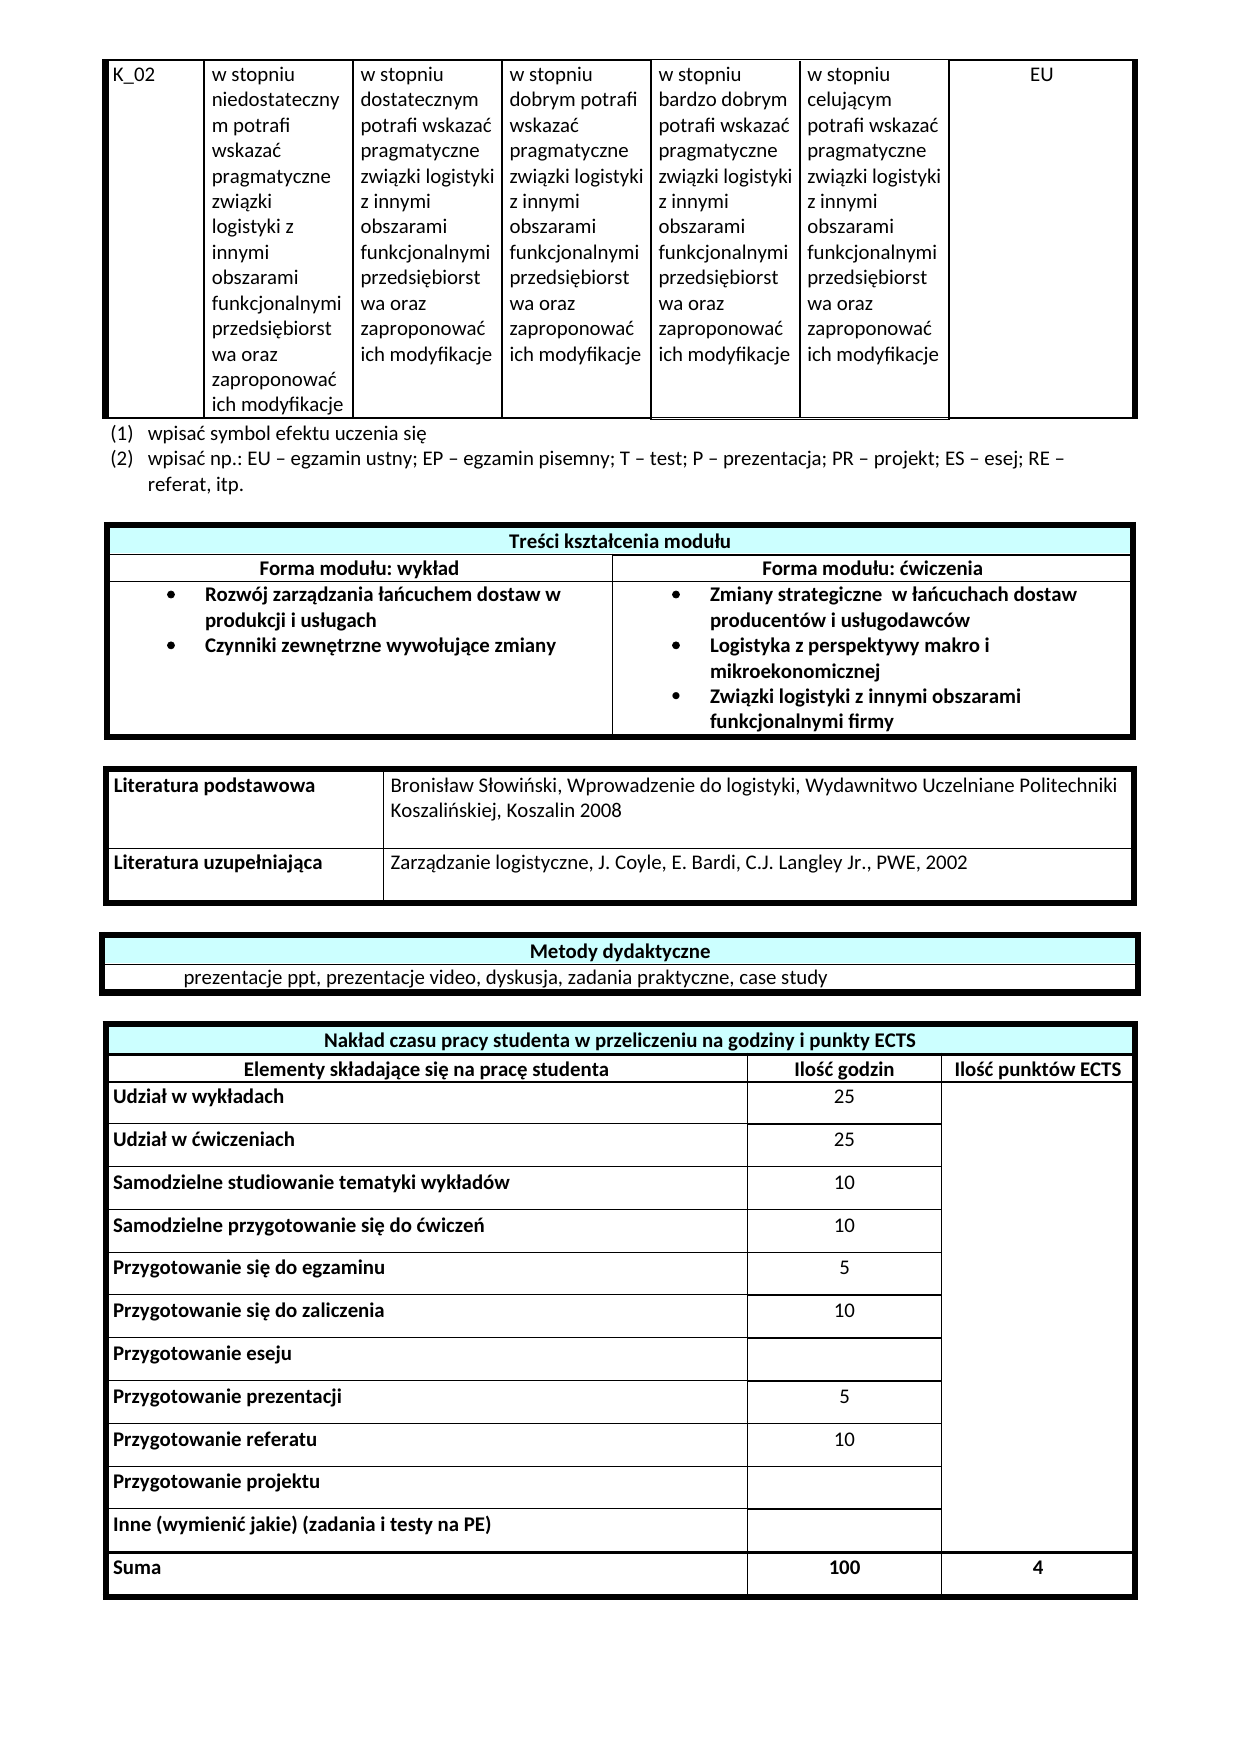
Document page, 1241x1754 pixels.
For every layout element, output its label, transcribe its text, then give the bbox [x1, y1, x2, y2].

table_cell Samodzielne przygotowanie się do ćwiczeń [109, 1210, 747, 1251]
table_cell Udział w ćwiczeniach [109, 1124, 747, 1166]
table_cell Przygotowanie eseju [109, 1338, 747, 1380]
table_cell K_02 [109, 61, 203, 417]
table_cell w stopniu dobrym potrafi wskazać pragmatyczne związki logistyki z innymi obszarami funkcjonalnymi przedsiębiorstwa oraz zaproponować ich modyfikacje [503, 61, 650, 417]
table_cell 5 [748, 1253, 941, 1294]
table_cell Przygotowanie prezentacji [109, 1381, 747, 1423]
table_cell w stopniu bardzo dobrym potrafi wskazać pragmatyczne związki logistyki z innymi obszarami funkcjonalnymi przedsiębiorstwa oraz zaproponować ich modyfikacje [652, 60, 800, 417]
table_cell Literatura uzupełniająca [109, 849, 383, 900]
table_cell Przygotowanie projektu [109, 1467, 747, 1508]
table_cell [748, 1467, 941, 1508]
table_header Literatura podstawowa [109, 772, 383, 848]
table_header Bronisław Słowiński, Wprowadzenie do logistyki, Wydawnitwo Uczelniane Politechniki Koszalińskiej, Koszalin 2008 [384, 772, 1131, 848]
table_cell Inne (wymienić jakie) (zadania i testy na PE) [109, 1509, 747, 1551]
table_cell Forma modułu: ćwiczenia [613, 556, 1130, 581]
table_cell [942, 1083, 1132, 1551]
table_cell Przygotowanie się do egzaminu [109, 1253, 747, 1294]
table_cell Forma modułu: wykład [110, 555, 612, 581]
table_cell 25 [748, 1083, 941, 1123]
table_cell 4 [942, 1554, 1132, 1594]
table_cell EU [950, 61, 1132, 417]
table_cell Przygotowanie referatu [109, 1424, 747, 1466]
table_cell 10 [748, 1424, 941, 1466]
table_cell Zarządzanie logistyczne, J. Coyle, E. Bardi, C.J. Langley Jr., PWE, 2002 [384, 849, 1131, 900]
table_cell w stopniu celującym potrafi wskazać pragmatyczne związki logistyki z innymi obszarami funkcjonalnymi przedsiębiorstwa oraz zaproponować ich modyfikacje [800, 60, 948, 417]
list wpisać symbol efektu uczenia się [110, 420, 1093, 446]
table_cell w stopniu dostatecznym potrafi wskazać pragmatyczne związki logistyki z innymi obszarami funkcjonalnymi przedsiębiorstwa oraz zaproponować ich modyfikacje [354, 61, 501, 417]
table_cell Zmiany strategiczne w łańcuchach dostaw producentów i usługodawców Logistyka z perspektywy makro i mikroekonomicznej Związki logistyki z innymi obszarami funkcjonalnymi firmy [613, 582, 1130, 734]
table_cell Przygotowanie się do zaliczenia [109, 1295, 747, 1337]
table_cell Samodzielne studiowanie tematyki wykładów [109, 1167, 747, 1209]
table_cell 25 [748, 1125, 941, 1166]
table_cell 5 [748, 1382, 941, 1423]
table_cell 10 [748, 1210, 941, 1251]
table_header Metody dydaktyczne [105, 938, 1135, 963]
list wpisać np.: EU – egzamin ustny; EP – egzamin pisemny; T – test; P – prezentacja; PR – projekt; ES – esej; RE – referat, itp. [110, 446, 1093, 496]
table_cell prezentacje ppt, prezentacje video, dyskusja, zadania praktyczne, case study [105, 965, 1135, 989]
table_cell Rozwój zarządzania łańcuchem dostaw w produkcji i usługach Czynniki zewnętrzne wywołujące zmiany [110, 582, 612, 734]
table_cell Ilość godzin [748, 1056, 941, 1081]
table_cell [748, 1339, 941, 1380]
table_cell w stopniu niedostatecznym potrafi wskazać pragmatyczne związki logistyki z innymi obszarami funkcjonalnymi przedsiębiorstwa oraz zaproponować ich modyfikacje [205, 61, 352, 417]
table_header Treści kształcenia modułu [110, 528, 1130, 553]
table_cell 10 [748, 1167, 941, 1209]
table_cell [748, 1510, 941, 1551]
table_header Nakład czasu pracy studenta w przeliczeniu na godziny i punkty ECTS [109, 1027, 1132, 1053]
table_cell Ilość punktów ECTS [942, 1056, 1132, 1081]
table_cell Suma [109, 1554, 747, 1594]
table_cell 100 [748, 1554, 941, 1594]
table_cell 10 [748, 1296, 941, 1337]
table_cell Elementy składające się na pracę studenta [109, 1056, 747, 1081]
table_cell Udział w wykładach [109, 1083, 747, 1123]
